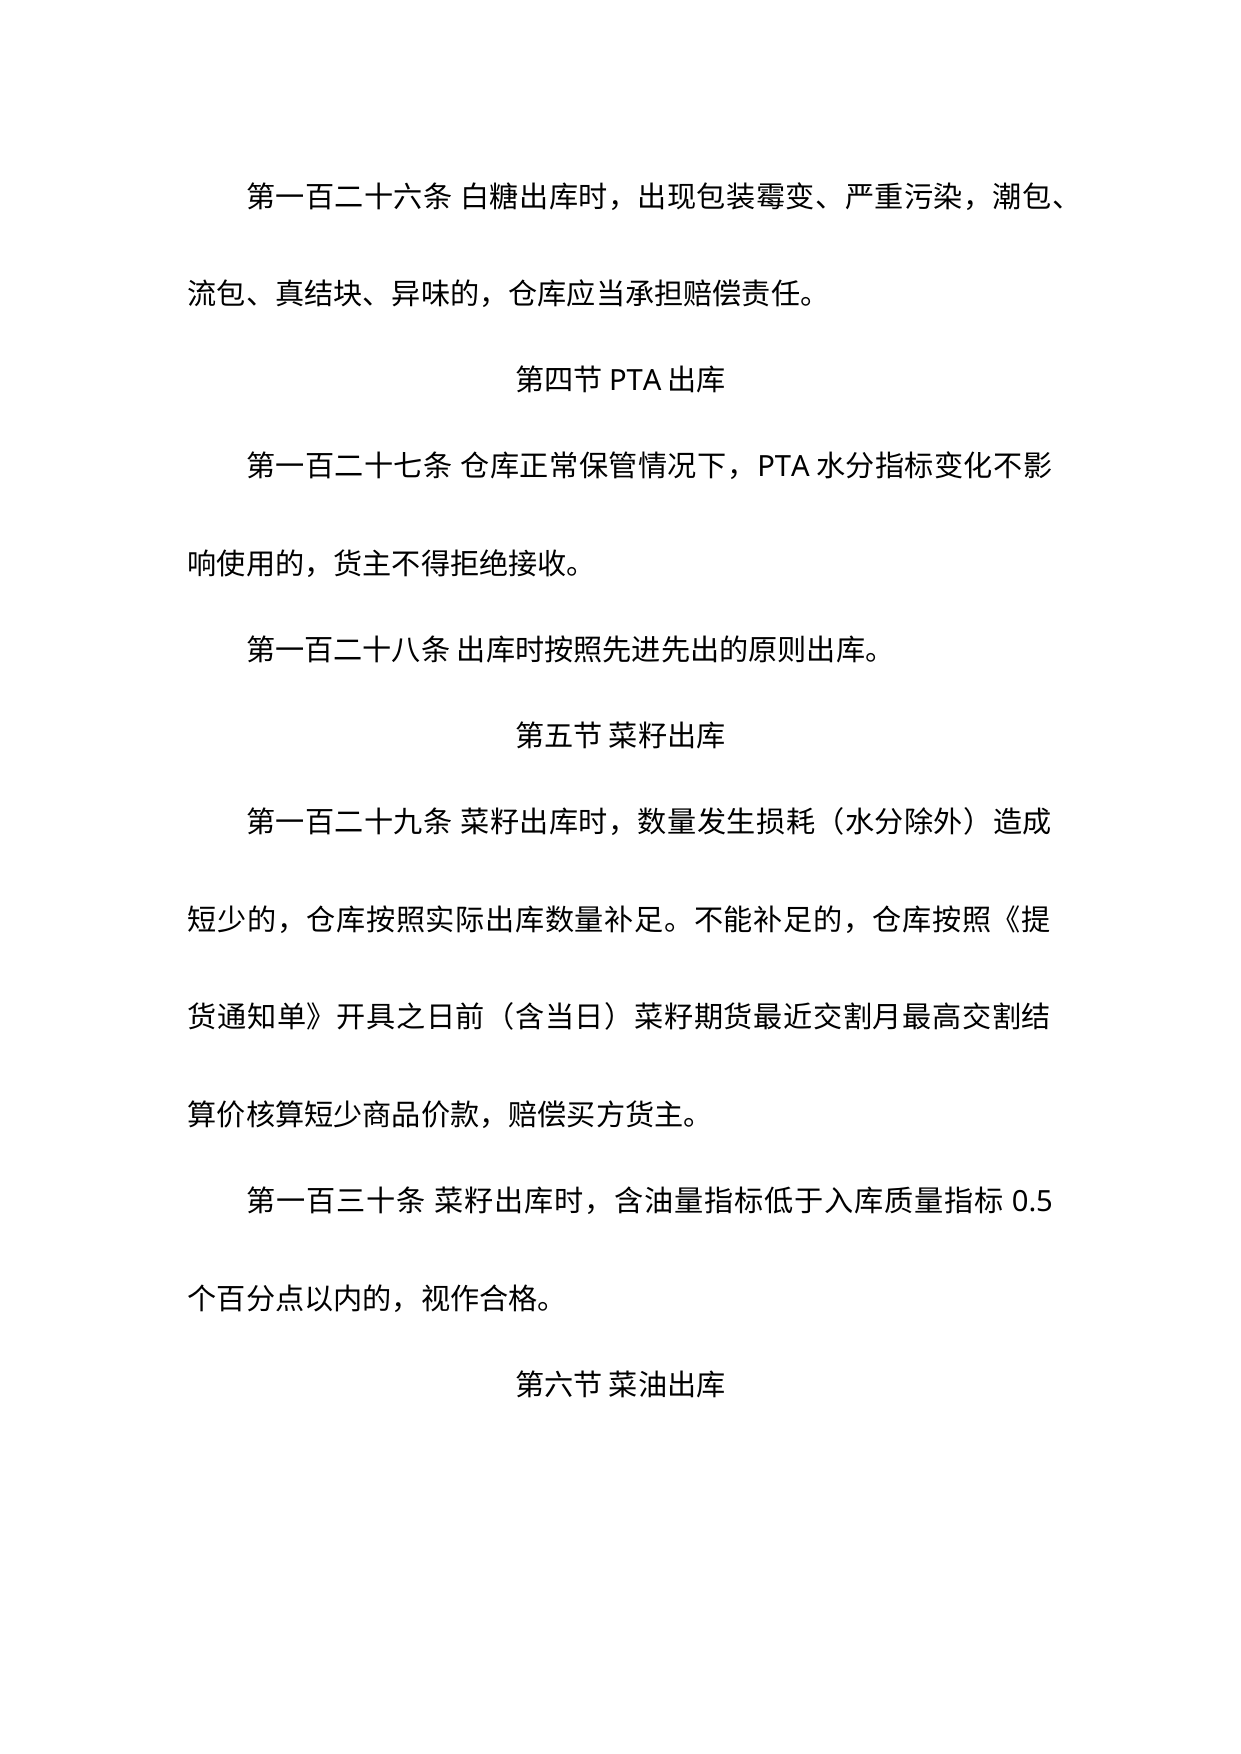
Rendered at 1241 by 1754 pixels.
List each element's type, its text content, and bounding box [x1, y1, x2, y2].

text 第五节 菜籽出库 [187, 702, 1053, 767]
text 第一百二十六条 白糖出库时，出现包装霉变、严重污染，潮包、流包、真结块、异味的，仓库应当承担赔偿责任。 [187, 162, 1053, 324]
text 第一百二十七条 仓库正常保管情况下，PTA水分指标变化不影响使用的，货主不得拒绝接收。 [187, 432, 1053, 594]
text 第一百二十八条 出库时按照先进先出的原则出库。 [187, 615, 1053, 680]
text 第一百二十九条 菜籽出库时，数量发生损耗（水分除外）造成短少的，仓库按照实际出库数量补足。不能补足的，仓库按照《提货通知单》开具之日前（含当日）菜籽期货最近交割月最高交割结算价核算短少商品价款，赔偿买方货主。 [187, 788, 1053, 1145]
text 第四节 PTA出库 [187, 346, 1053, 411]
text 第一百三十条 菜籽出库时，含油量指标低于入库质量指标0.5个百分点以内的，视作合格。 [187, 1166, 1053, 1329]
text 第六节 菜油出库 [187, 1350, 1053, 1415]
